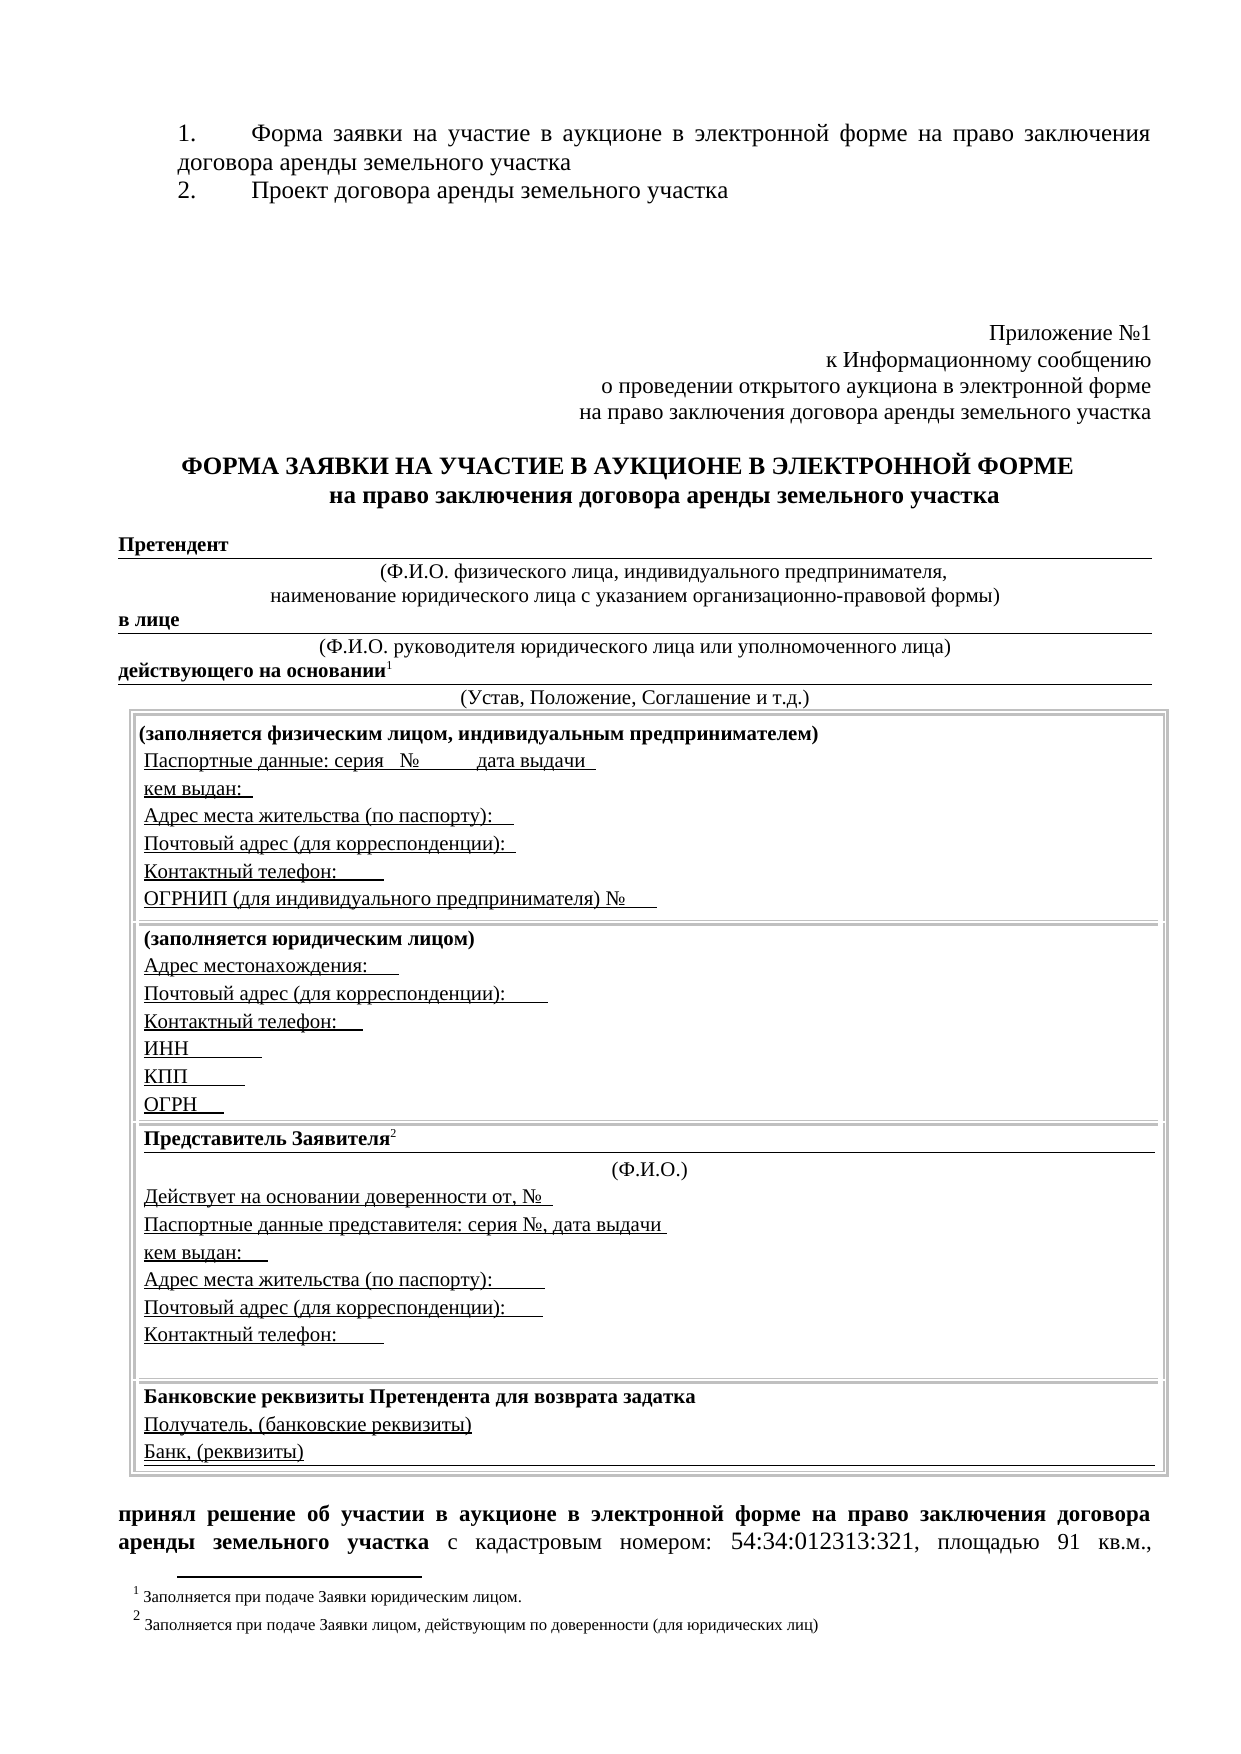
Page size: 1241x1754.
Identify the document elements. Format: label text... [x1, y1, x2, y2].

text на право заключения договора аренды земельного участка [103, 398, 1152, 425]
list Форма заявки на участие в аукционе в электронной форме на право заключения договора аренды земельного участка [177, 118, 1152, 176]
text действующего на основании [118, 658, 1152, 684]
table_cell (заполняется юридическим лицом) Адрес местонахождения: Почтовый адрес (для корреспонденции): Контактный телефон: ИНН КПП ОГРН [133, 920, 1166, 1120]
text о проведении открытого аукциона в электронной форме [103, 372, 1152, 398]
text Претендент [118, 531, 1152, 558]
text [118, 1499, 1152, 1555]
table_cell Представитель Заявителя (Ф.И.О.) Действует на основании доверенности от, № Паспортные данные представителя: серия №, дата выдачи кем выдан: Адрес места жительства (по паспорту): Почтовый адрес (для корреспонденции): Контактный телефон: [133, 1120, 1166, 1378]
text (Ф.И.О. физического лица, индивидуального предпринимателя, наименование юридического лица с указанием организационно-правовой формы) [118, 559, 1152, 607]
text к Информационному сообщению [103, 346, 1152, 372]
table_header (заполняется физическим лицом, индивидуальным предпринимателем) Паспортные данные: серия № дата выдачи кем выдан: Адрес места жительства (по паспорту): Почтовый адрес (для корреспонденции): Контактный телефон: ОГРНИП (для индивидуального предпринимателя) № [136, 716, 1163, 919]
text (Ф.И.О. руководителя юридического лица или уполномоченного лица) [118, 634, 1152, 658]
table_cell Банковские реквизиты Претендента для возврата задатка Получатель, (банковские реквизиты) Банк, (реквизиты) [133, 1378, 1166, 1471]
text (Устав, Положение, Соглашение и т.д.) [118, 685, 1152, 709]
text ФОРМА ЗАЯВКИ НА УЧАСТИЕ В АУКЦИОНЕ В ЭЛЕКТРОННОЙ ФОРМЕ [103, 451, 1152, 480]
text Приложение №1 [177, 319, 1152, 346]
list Проект договора аренды земельного участка [177, 176, 1152, 204]
text в лице [118, 607, 1152, 633]
text на право заключения договора аренды земельного участка [177, 480, 1152, 509]
